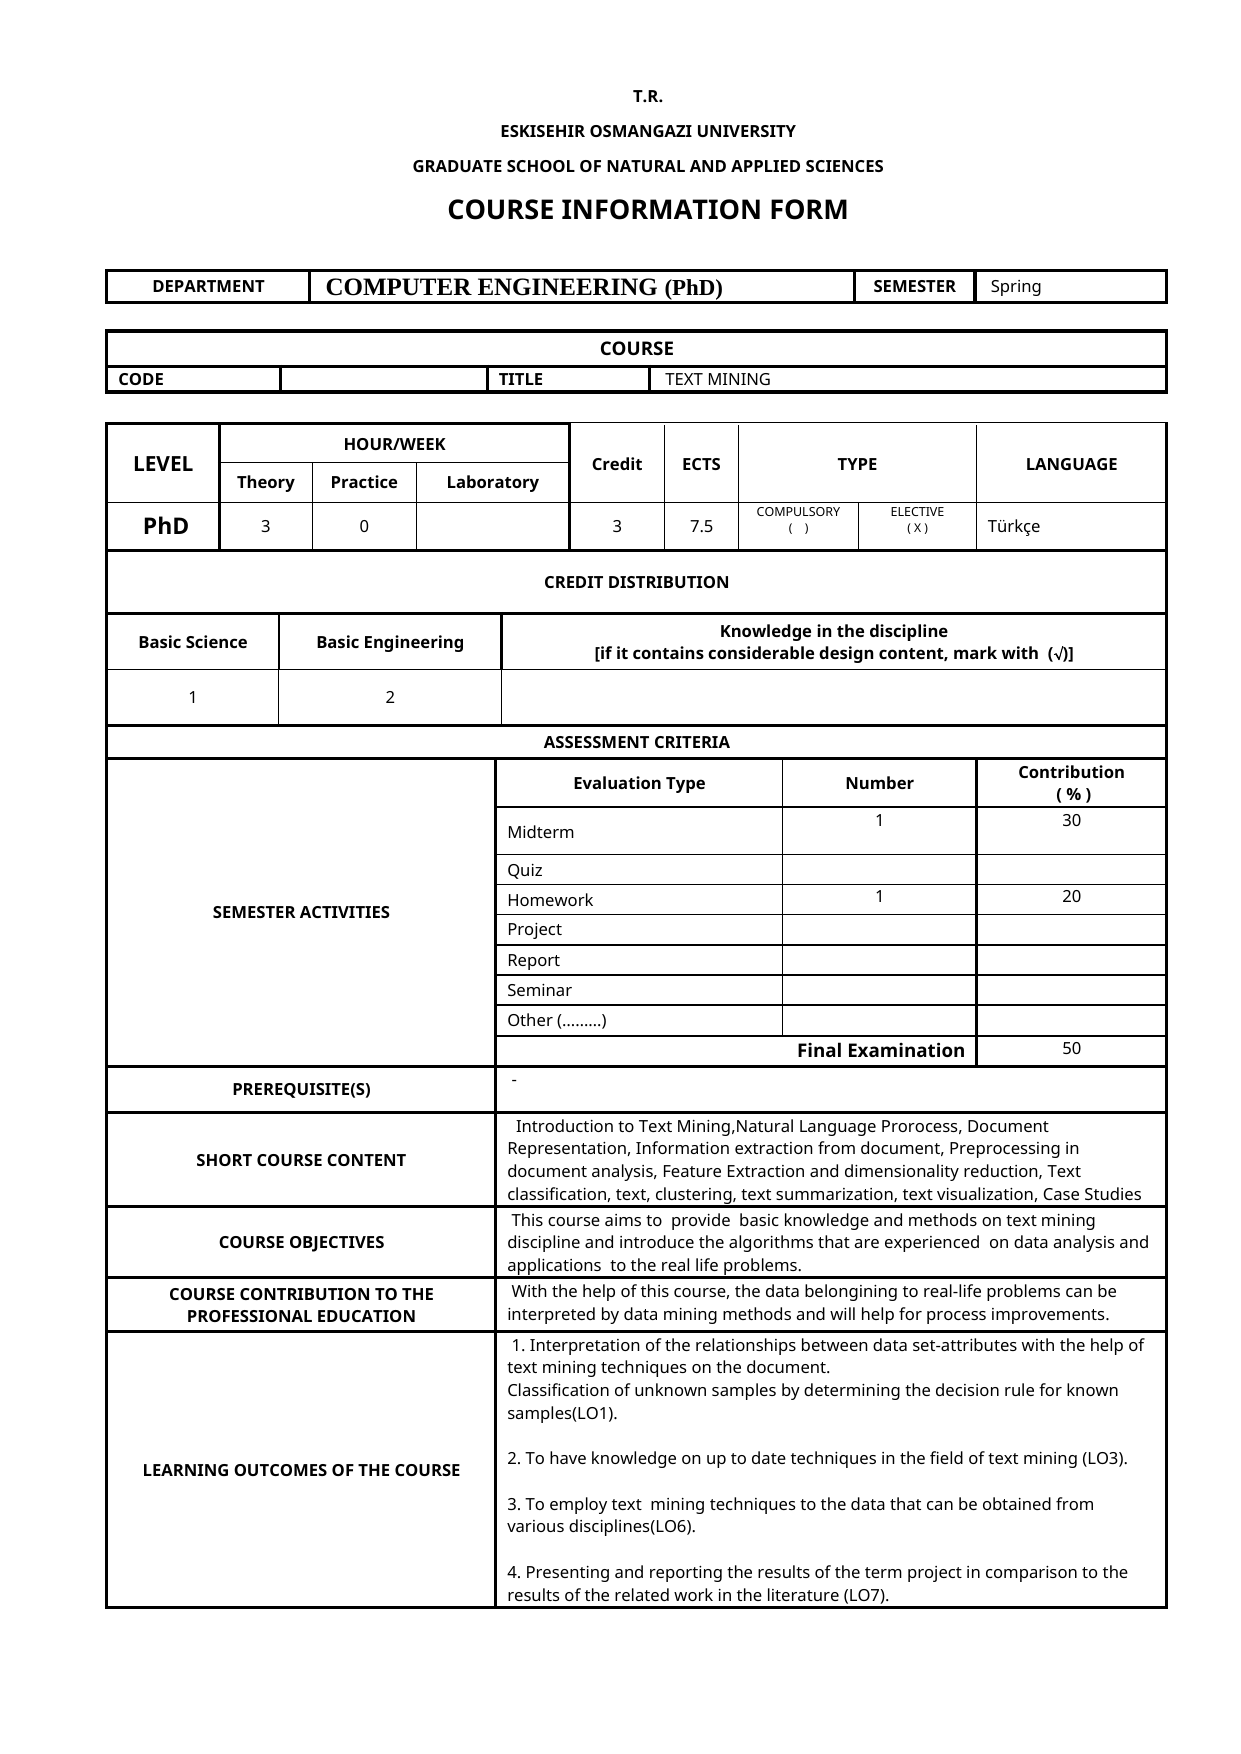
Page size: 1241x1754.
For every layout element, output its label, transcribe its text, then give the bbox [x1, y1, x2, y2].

table_cell Midterm [497, 808, 782, 854]
table_cell TITLE [489, 368, 648, 390]
table_cell COURSE OBJECTIVES [108, 1208, 494, 1276]
table_cell COURSE CONTRIBUTION TO THE PROFESSIONAL EDUCATION [108, 1279, 494, 1330]
table_cell ELECTIVE ( X ) [859, 503, 976, 548]
table_cell PREREQUISITE(S) [108, 1068, 494, 1111]
table_cell Report [497, 946, 782, 973]
table_cell COMPULSORY ( ) [739, 503, 858, 548]
table_cell [978, 855, 1165, 884]
table_cell Seminar [497, 976, 782, 1004]
table_cell Evaluation Type [497, 760, 782, 806]
table_cell CREDIT DISTRIBUTION [108, 552, 1165, 612]
table_header ECTS [665, 423, 738, 502]
table_cell [783, 1006, 975, 1035]
table_cell With the help of this course, the data belongining to real-life problems can be interpreted by data mining methods and will help for process improvements. [497, 1279, 1165, 1330]
table_cell [783, 976, 975, 1004]
table_cell 50 [978, 1037, 1165, 1064]
table_cell Other (………) [497, 1006, 782, 1035]
table_cell 30 [978, 808, 1165, 854]
table_header LEVEL [108, 425, 218, 502]
table_cell 20 [978, 885, 1165, 914]
table_cell Laboratory [417, 463, 568, 502]
table_header HOUR/WEEK [221, 425, 568, 462]
table_cell [282, 368, 486, 390]
table_header DEPARTMENT [108, 272, 308, 301]
table_cell [502, 670, 1165, 723]
table_cell [783, 915, 975, 944]
table_header Credit [571, 423, 664, 502]
table_cell 1 [783, 885, 975, 914]
table_cell 3 [221, 503, 312, 548]
table_cell 1. Interpretation of the relationships between data set-attributes with the help of text mining techniques on the document. Classification of unknown samples by determining the decision rule for known samples(LO1). 2. To have knowledge on up to date techniques in the field of text mining (LO3). 3. To employ text mining techniques to the data that can be obtained from various disciplines(LO6). 4. Presenting and reporting the results of the term project in comparison to the results of the related work in the literature (LO7). [497, 1333, 1165, 1606]
table_cell [783, 855, 975, 884]
table_cell - [497, 1068, 1165, 1111]
table_cell 3 [571, 503, 664, 548]
table_cell [978, 1006, 1165, 1035]
table_cell Theory [221, 463, 312, 502]
table_header SEMESTER [856, 272, 973, 301]
table_header [977, 272, 1165, 301]
table_cell 7.5 [665, 503, 738, 548]
table_header COURSE [108, 333, 1165, 364]
table_cell [417, 503, 568, 548]
table_cell SHORT COURSE CONTENT [108, 1114, 494, 1205]
table_header COMPUTER ENGINEERING (PhD) [311, 272, 853, 301]
table_cell Basic Engineering [280, 615, 500, 669]
table_cell Final Examination [497, 1037, 975, 1064]
table_cell Introduction to Text Mining,Natural Language Prorocess, Document Representation, Information extraction from document, Preprocessing in document analysis, Feature Extraction and dimensionality reduction, Text classification, text, clustering, text summarization, text visualization, Case Studies [497, 1114, 1165, 1205]
table_cell Knowledge in the discipline [if it contains considerable design content, mark with ()] [503, 615, 1165, 669]
table_cell [978, 946, 1165, 973]
table_cell 1 [108, 670, 278, 723]
table_cell TEXT MINING [651, 368, 1165, 390]
table_cell This course aims to provide basic knowledge and methods on text mining discipline and introduce the algorithms that are experienced on data analysis and applications to the real life problems. [497, 1208, 1165, 1276]
table_header TYPE [738, 423, 976, 502]
table_cell [978, 915, 1165, 944]
table_cell 1 [783, 808, 975, 854]
table_cell Number [783, 760, 975, 806]
table_cell ASSESSMENT CRITERIA [108, 727, 1165, 757]
table_cell Basic Science [108, 615, 278, 669]
table_cell 2 [279, 670, 501, 723]
table_cell Homework [497, 885, 782, 914]
table_cell Practice [313, 463, 416, 502]
table_cell Contribution ( % ) [978, 760, 1165, 806]
table_cell 0 [313, 503, 416, 548]
table_cell LEARNING OUTCOMES OF THE COURSE [108, 1333, 494, 1606]
table_cell SEMESTER ACTIVITIES [108, 760, 494, 1064]
table_cell [978, 976, 1165, 1004]
table_cell [783, 946, 975, 973]
table_cell PhD [108, 503, 218, 548]
table_cell Quiz [497, 855, 782, 884]
table_cell Türkçe [977, 503, 1165, 548]
table_header LANGUAGE [976, 423, 1165, 502]
table_cell CODE [108, 368, 279, 390]
table_cell Project [497, 915, 782, 944]
